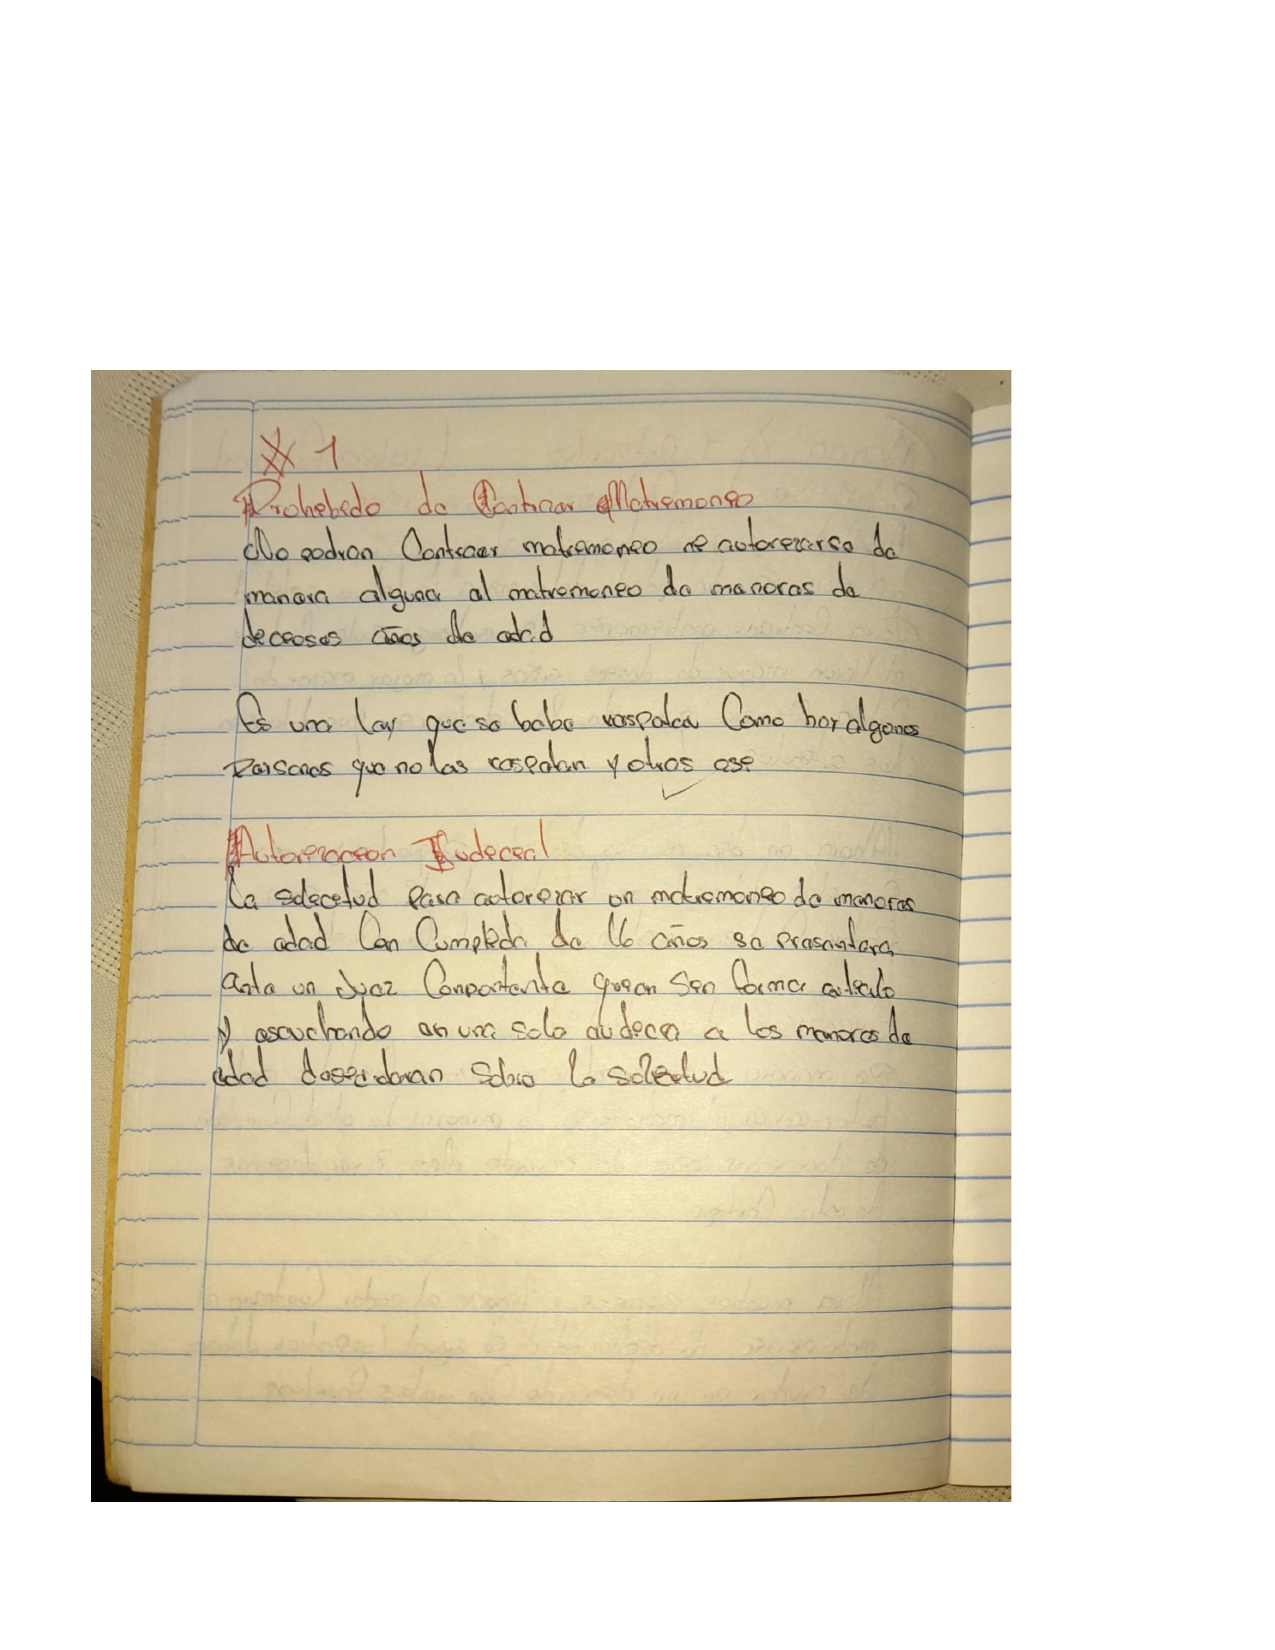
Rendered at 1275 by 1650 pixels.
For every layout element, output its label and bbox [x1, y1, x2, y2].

picture [91, 370, 1012, 1502]
